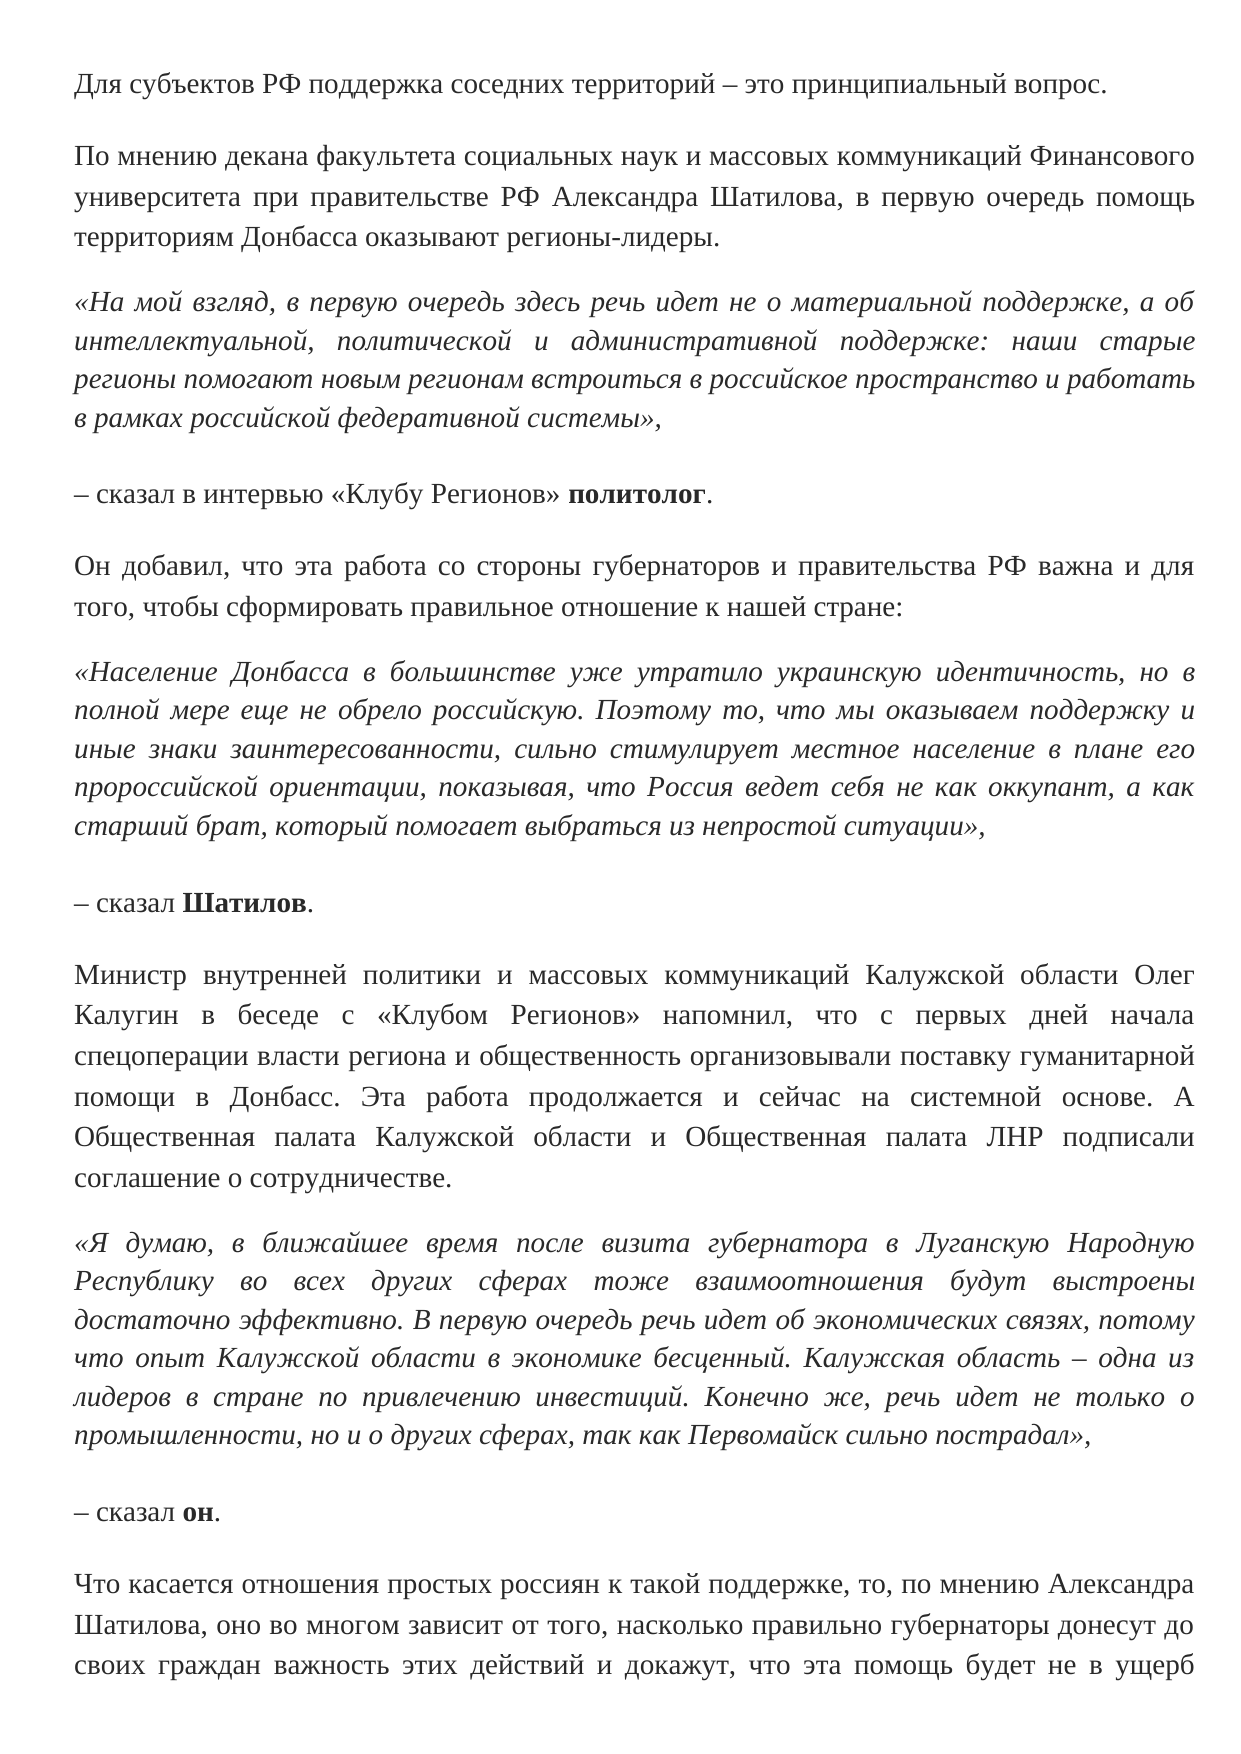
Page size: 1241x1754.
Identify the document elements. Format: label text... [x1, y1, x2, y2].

text По мнению декана факультета социальных наук и массовых коммуникаций Финансового университета при правительстве РФ Александра Шатилова, в первую очередь помощь территориям Донбасса оказывают регионы-лидеры. [74, 131, 1196, 253]
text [74, 1559, 1196, 1681]
text – сказал он. [44, 1487, 1196, 1528]
text «На мой взгляд, в первую очередь здесь речь идет не о материальной поддержке, а об интеллектуальной, политической и административной поддержке: наши старые регионы помогают новым регионам встроиться в российское пространство и работать в рамках российской федеративной системы», [74, 284, 1196, 433]
text «Я думаю, в ближайшее время после визита губернатора в Луганскую Народную Республику во всех других сферах тоже взаимоотношения будут выстроены достаточно эффективно. В первую очередь речь идет об экономических связях, потому что опыт Калужской области в экономике бесценный. Калужская область – одна из лидеров в стране по привлечению инвестиций. Конечно же, речь идет не только о промышленности, но и о других сферах, так как Первомайск сильно пострадал», [74, 1225, 1196, 1451]
text – сказал Шатилов. [44, 878, 1196, 918]
text – сказал в интервью «Клубу Регионов» политолог. [44, 469, 1196, 510]
text Министр внутренней политики и массовых коммуникаций Калужской области Олег Калугин в беседе с «Клубом Регионов» напомнил, что с первых дней начала спецоперации власти региона и общественность организовывали поставку гуманитарной помощи в Донбасс. Эта работа продолжается и сейчас на системной основе. А Общественная палата Калужской области и Общественная палата ЛНР подписали соглашение о сотрудничестве. [74, 950, 1196, 1193]
text «Население Донбасса в большинстве уже утратило украинскую идентичность, но в полной мере еще не обрело российскую. Поэтому то, что мы оказываем поддержку и иные знаки заинтересованности, сильно стимулирует местное население в плане его пророссийской ориентации, показывая, что Россия ведет себя не как оккупант, а как старший брат, который помогает выбраться из непростой ситуации», [74, 654, 1196, 842]
text Для субъектов РФ поддержка соседних территорий – это принципиальный вопрос. [44, 59, 1196, 100]
text Он добавил, что эта работа со стороны губернаторов и правительства РФ важна и для того, чтобы сформировать правильное отношение к нашей стране: [74, 541, 1196, 623]
